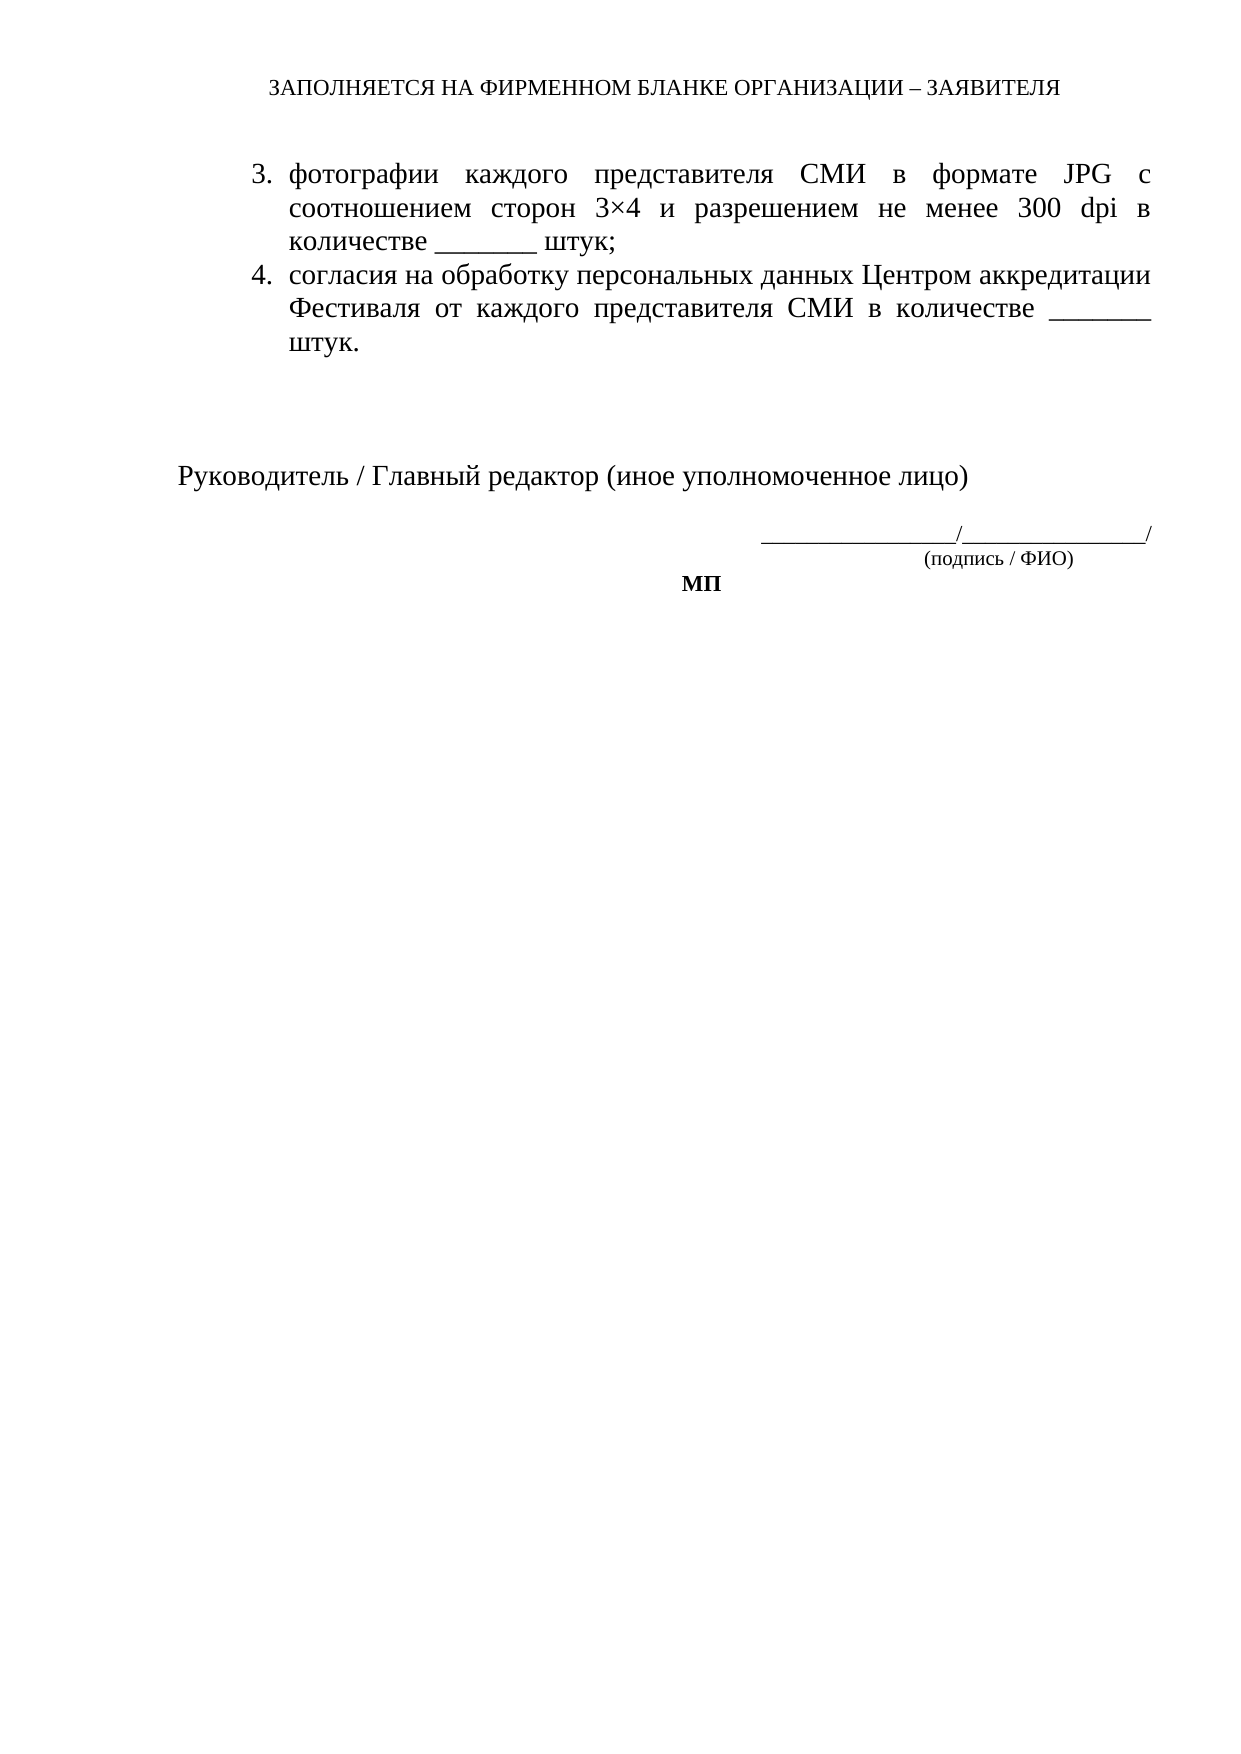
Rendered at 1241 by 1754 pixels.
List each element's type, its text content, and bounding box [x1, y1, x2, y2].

list фотографии каждого представителя СМИ в формате JPG с соотношением сторон 3×4 и разрешением не менее 300 dpi в количестве _______ штук; [251, 156, 1152, 257]
text _________________/________________/ [177, 519, 1152, 546]
text (подпись / ФИО) [841, 546, 1152, 570]
list согласия на обработку персональных данных Центром аккредитации Фестиваля от каждого представителя СМИ в количестве _______ штук. [251, 257, 1152, 357]
text МП [177, 570, 1152, 596]
text Руководитель / Главный редактор (иное уполномоченное лицо) [177, 458, 1152, 492]
